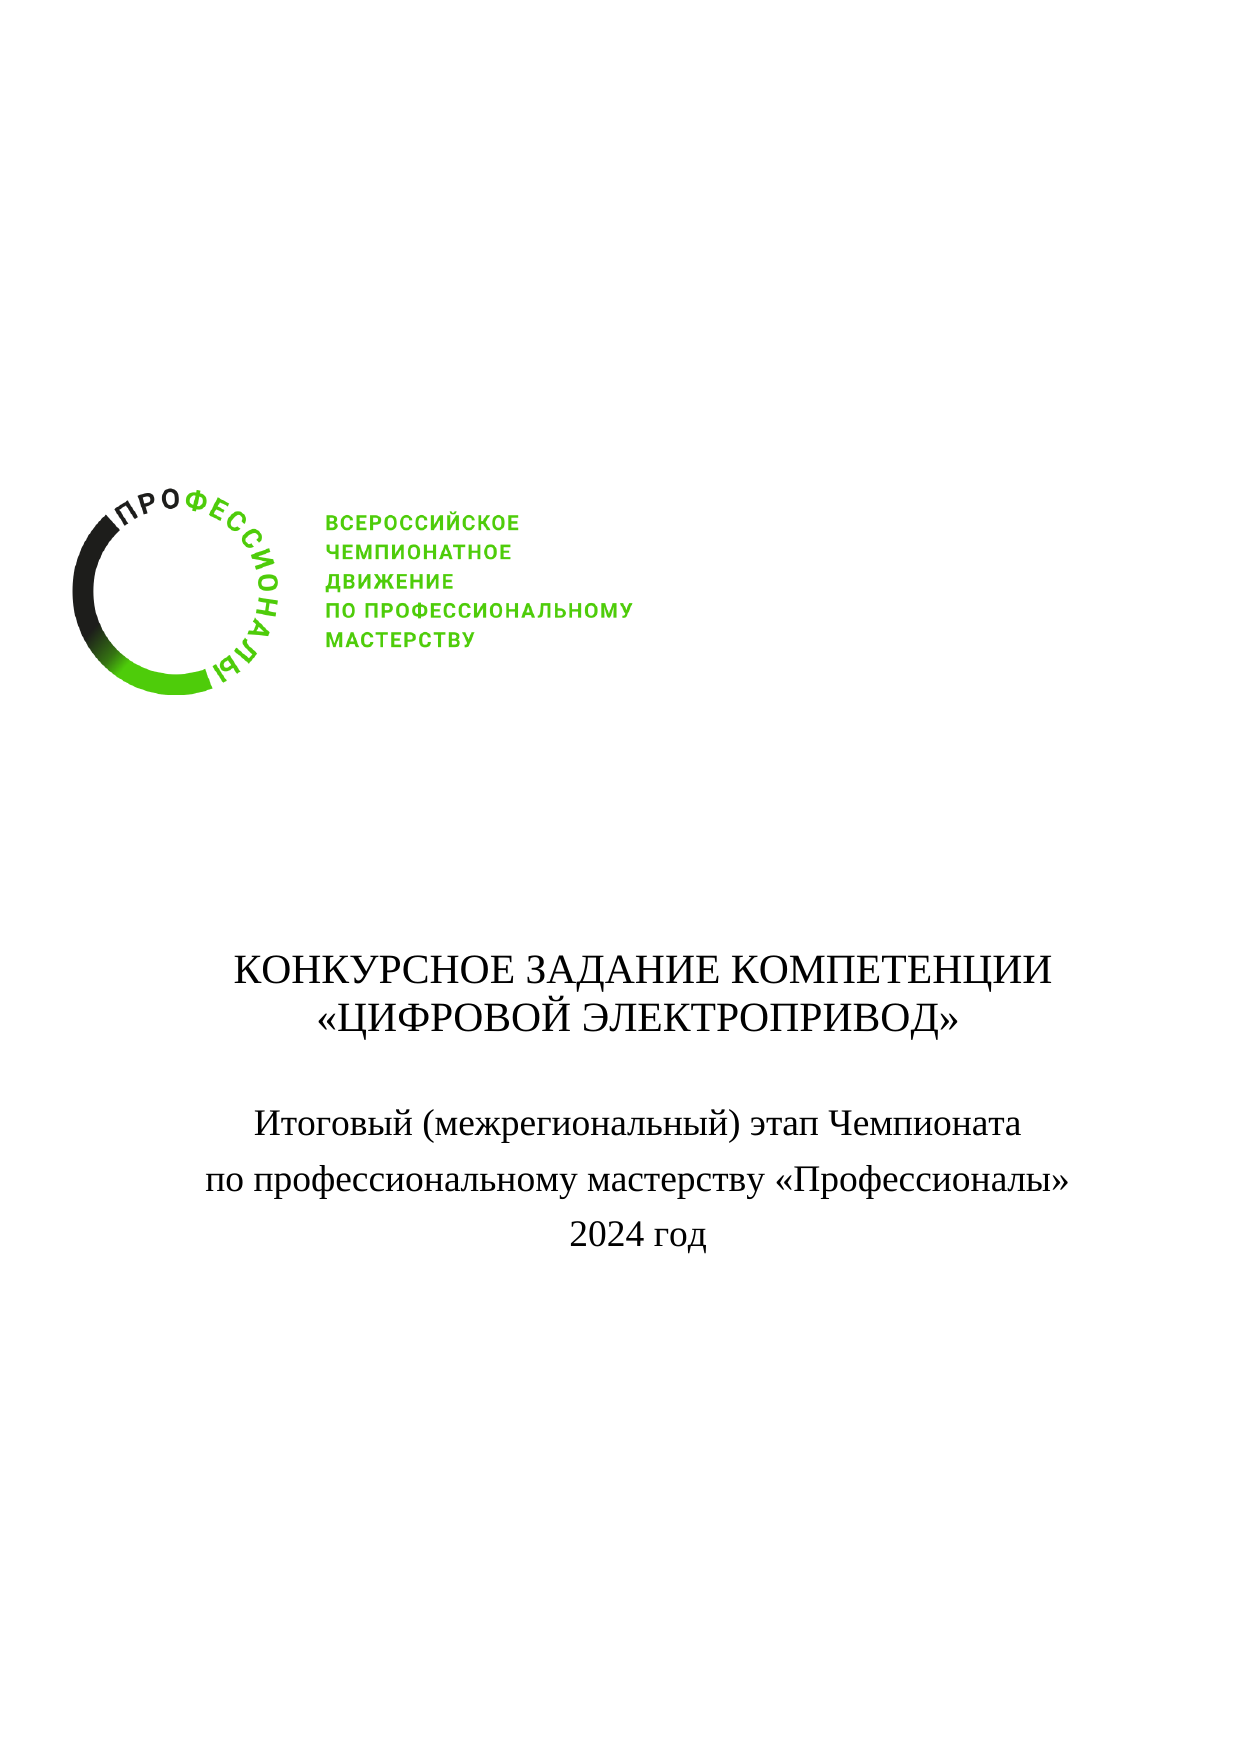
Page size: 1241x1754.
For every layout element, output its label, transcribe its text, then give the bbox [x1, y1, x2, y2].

text Итоговый (межрегиональный) этап Чемпионата [48, 1101, 1228, 1144]
picture [58, 478, 642, 704]
text «ЦИФРОВОЙ ЭЛЕКТРОПРИВОД» [48, 992, 1228, 1040]
text КОНКУРСНОЕ ЗАДАНИЕ КОМПЕТЕНЦИИ [58, 944, 1228, 992]
text по профессиональному мастерству «Профессионалы» [48, 1156, 1228, 1199]
text 2024 год [48, 1212, 1228, 1255]
